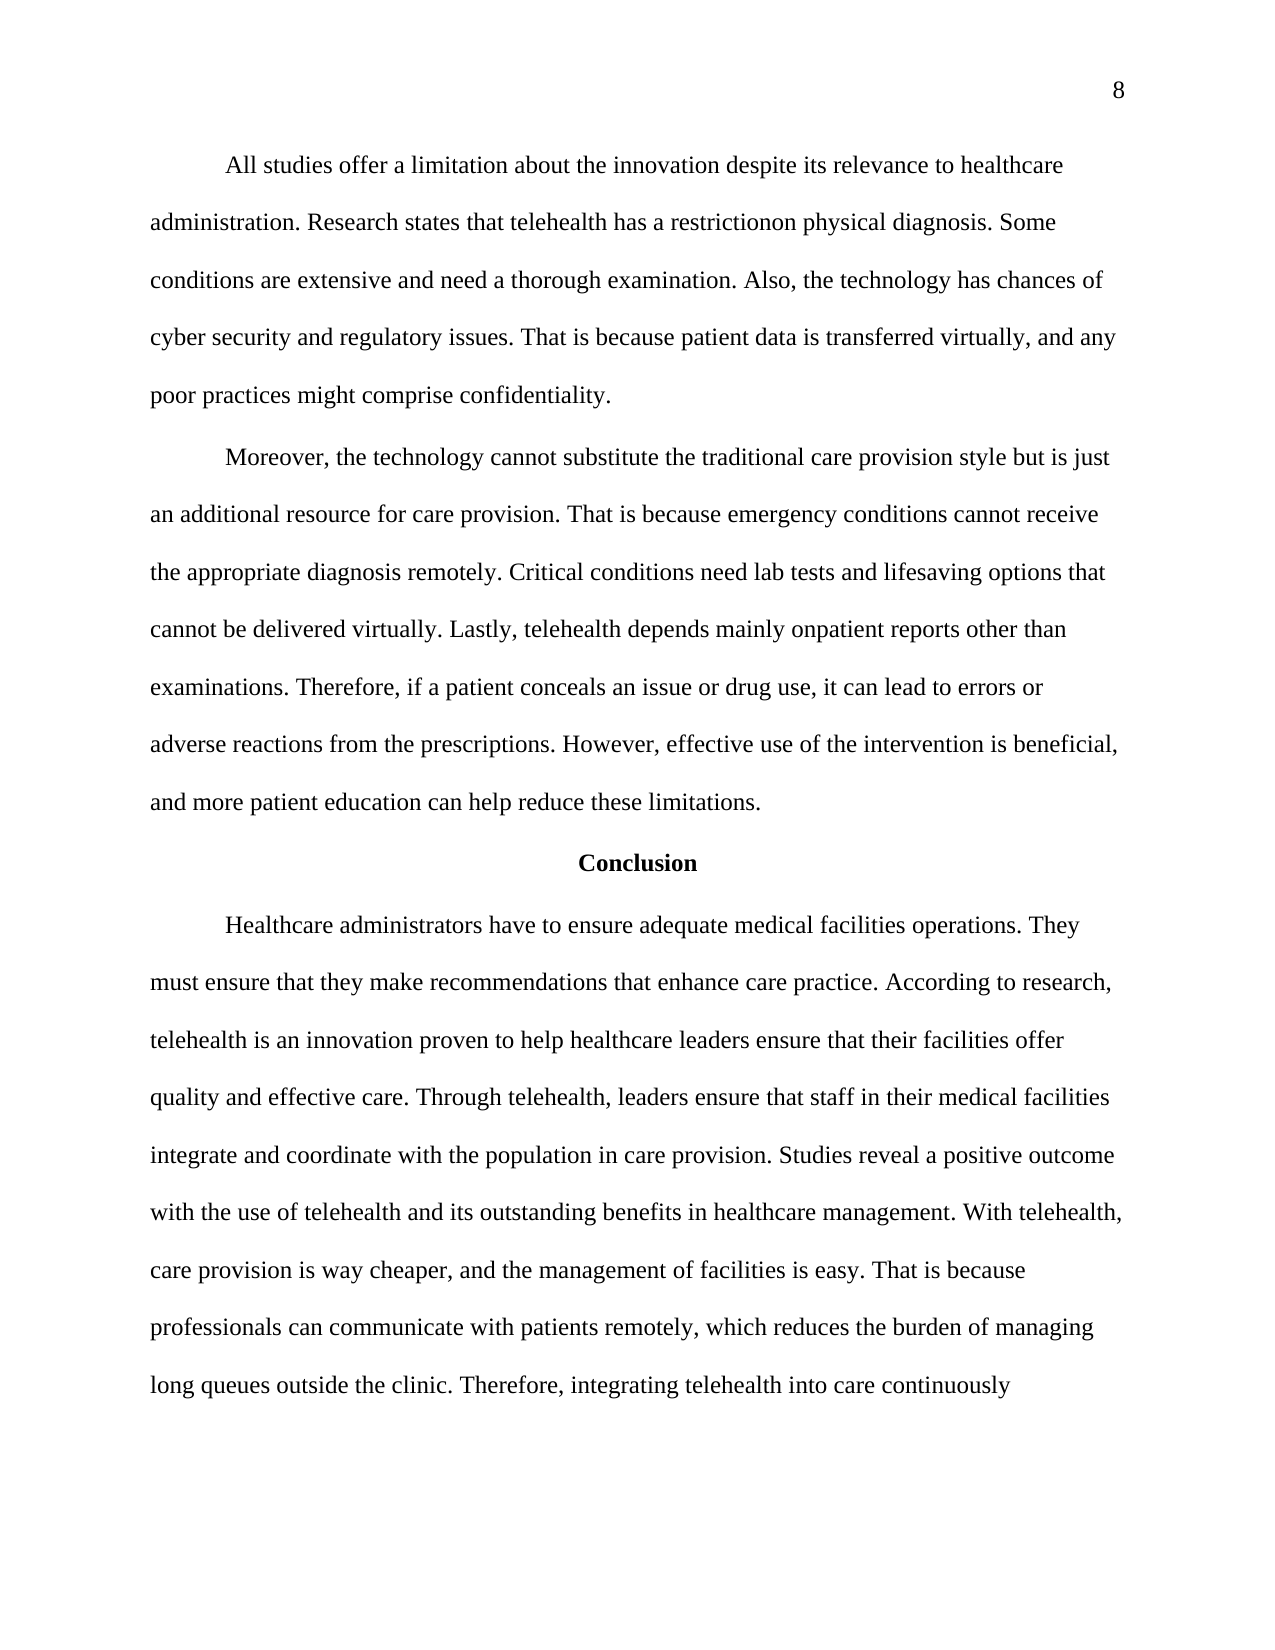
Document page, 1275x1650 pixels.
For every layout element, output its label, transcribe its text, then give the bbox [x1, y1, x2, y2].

text Conclusion [150, 848, 1125, 877]
text All studies offer a limitation about the innovation despite its relevance to healthcare administration. Research states that telehealth has a restrictionon physical diagnosis. Some conditions are extensive and need a thorough examination. Also, the technology has chances of cyber security and regulatory issues. That is because patient data is transferred virtually, and any poor practices might comprise confidentiality. [150, 150, 1125, 409]
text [150, 910, 1125, 1399]
text Moreover, the technology cannot substitute the traditional care provision style but is just an additional resource for care provision. That is because emergency conditions cannot receive the appropriate diagnosis remotely. Critical conditions need lab tests and lifesaving options that cannot be delivered virtually. Lastly, telehealth depends mainly onpatient reports other than examinations. Therefore, if a patient conceals an issue or drug use, it can lead to errors or adverse reactions from the prescriptions. However, effective use of the intervention is beneficial, and more patient education can help reduce these limitations. [150, 442, 1125, 815]
